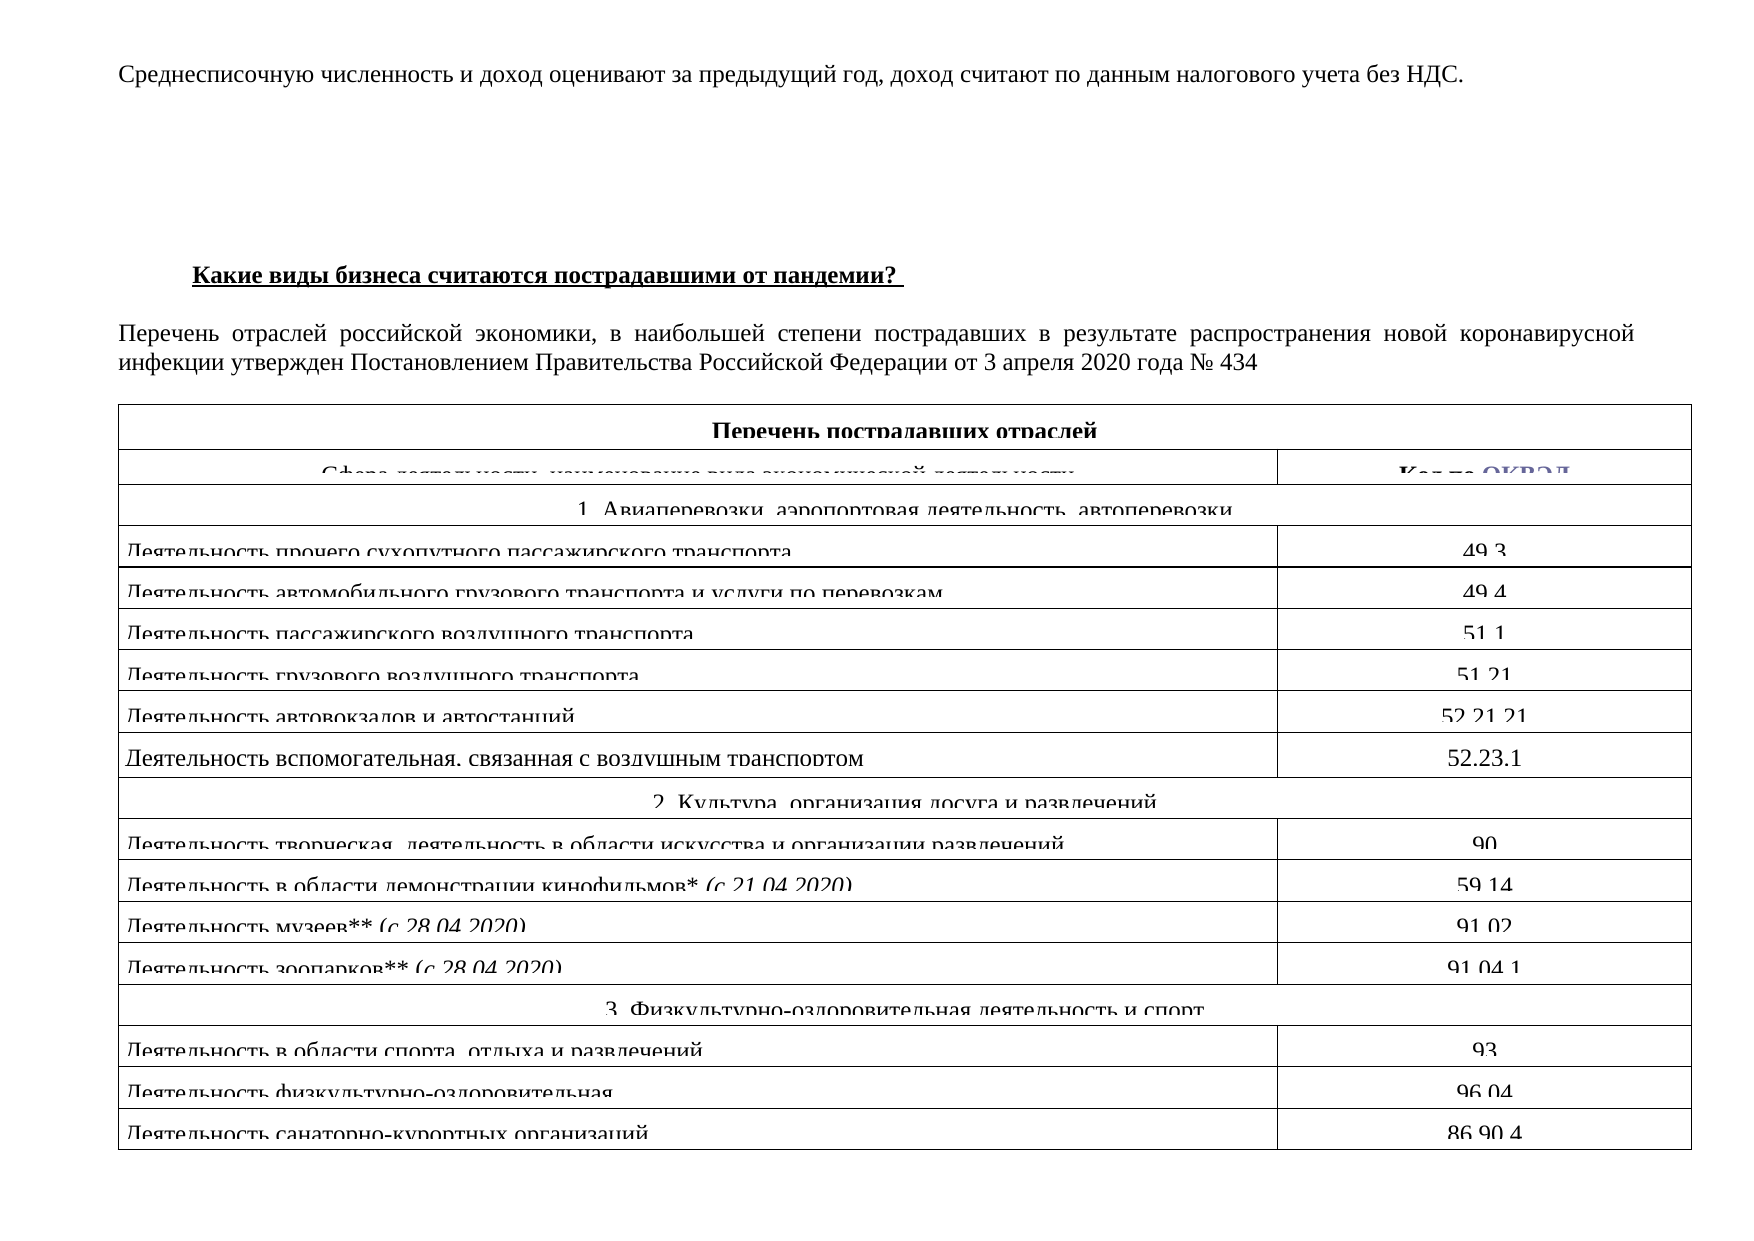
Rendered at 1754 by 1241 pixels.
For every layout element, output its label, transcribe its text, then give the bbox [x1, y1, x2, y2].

text Перечень отраслей российской экономики, в наибольшей степени пострадавших в результате распространения новой коронавирусной инфекции утвержден Постановлением Правительства Российской Федерации от 3 апреля 2020 года № 434 [118, 318, 1636, 375]
table_cell Сфера деятельности, наименование вида экономической деятельности [119, 450, 1277, 484]
table_cell 91.02 [1278, 902, 1691, 942]
table_cell 59.14 [1278, 860, 1691, 901]
table_cell 3. Физкультурно-оздоровительная деятельность и спорт [119, 985, 1691, 1025]
table_cell 93 [1278, 1026, 1691, 1066]
table_cell Деятельность зоопарков** (с 28.04.2020) [119, 943, 1277, 983]
table_cell Деятельность прочего сухопутного пассажирского транспорта [119, 526, 1277, 566]
table_cell Деятельность в области демонстрации кинофильмов* (с 21.04.2020) [119, 860, 1277, 901]
table_cell 52.21.21 [1278, 691, 1691, 732]
table_cell 2. Культура, организация досуга и развлечений [119, 778, 1691, 818]
table_cell 96.04 [1278, 1067, 1691, 1107]
text Какие виды бизнеса считаются пострадавшими от пандемии? [118, 260, 1636, 289]
table_cell 91.04.1 [1278, 943, 1691, 983]
text Среднесписочную численность и доход оценивают за предыдущий год, доход считают по данным налогового учета без НДС. [118, 59, 1636, 88]
table_cell Деятельность санаторно-курортных организаций [119, 1109, 1277, 1149]
table_cell Деятельность грузового воздушного транспорта [119, 650, 1277, 690]
table_cell Деятельность творческая, деятельность в области искусства и организации развлечений [119, 819, 1277, 859]
table_cell 49.3 [1278, 526, 1691, 566]
table_cell Деятельность в области спорта, отдыха и развлечений [119, 1026, 1277, 1066]
table_cell 1. Авиаперевозки, аэропортовая деятельность, автоперевозки [119, 485, 1691, 525]
table_header Перечень пострадавших отраслей [119, 405, 1691, 448]
table_cell Деятельность автомобильного грузового транспорта и услуги по перевозкам [119, 568, 1277, 608]
table_cell Деятельность вспомогательная, связанная с воздушным транспортом [119, 733, 1277, 777]
table_cell 49.4 [1278, 568, 1691, 608]
table_cell 52.23.1 [1278, 733, 1691, 777]
table_cell Деятельность пассажирского воздушного транспорта [119, 609, 1277, 649]
table_cell 51.1 [1278, 609, 1691, 649]
table_cell 51.21 [1278, 650, 1691, 690]
table_cell Код по ОКВЭД [1278, 450, 1691, 484]
table_cell Деятельность физкультурно-оздоровительная [119, 1067, 1277, 1107]
table_cell 90 [1278, 819, 1691, 859]
table_cell 86.90.4 [1278, 1109, 1691, 1149]
table_cell Деятельность автовокзалов и автостанций [119, 691, 1277, 732]
table_cell Деятельность музеев** (с 28.04.2020) [119, 902, 1277, 942]
